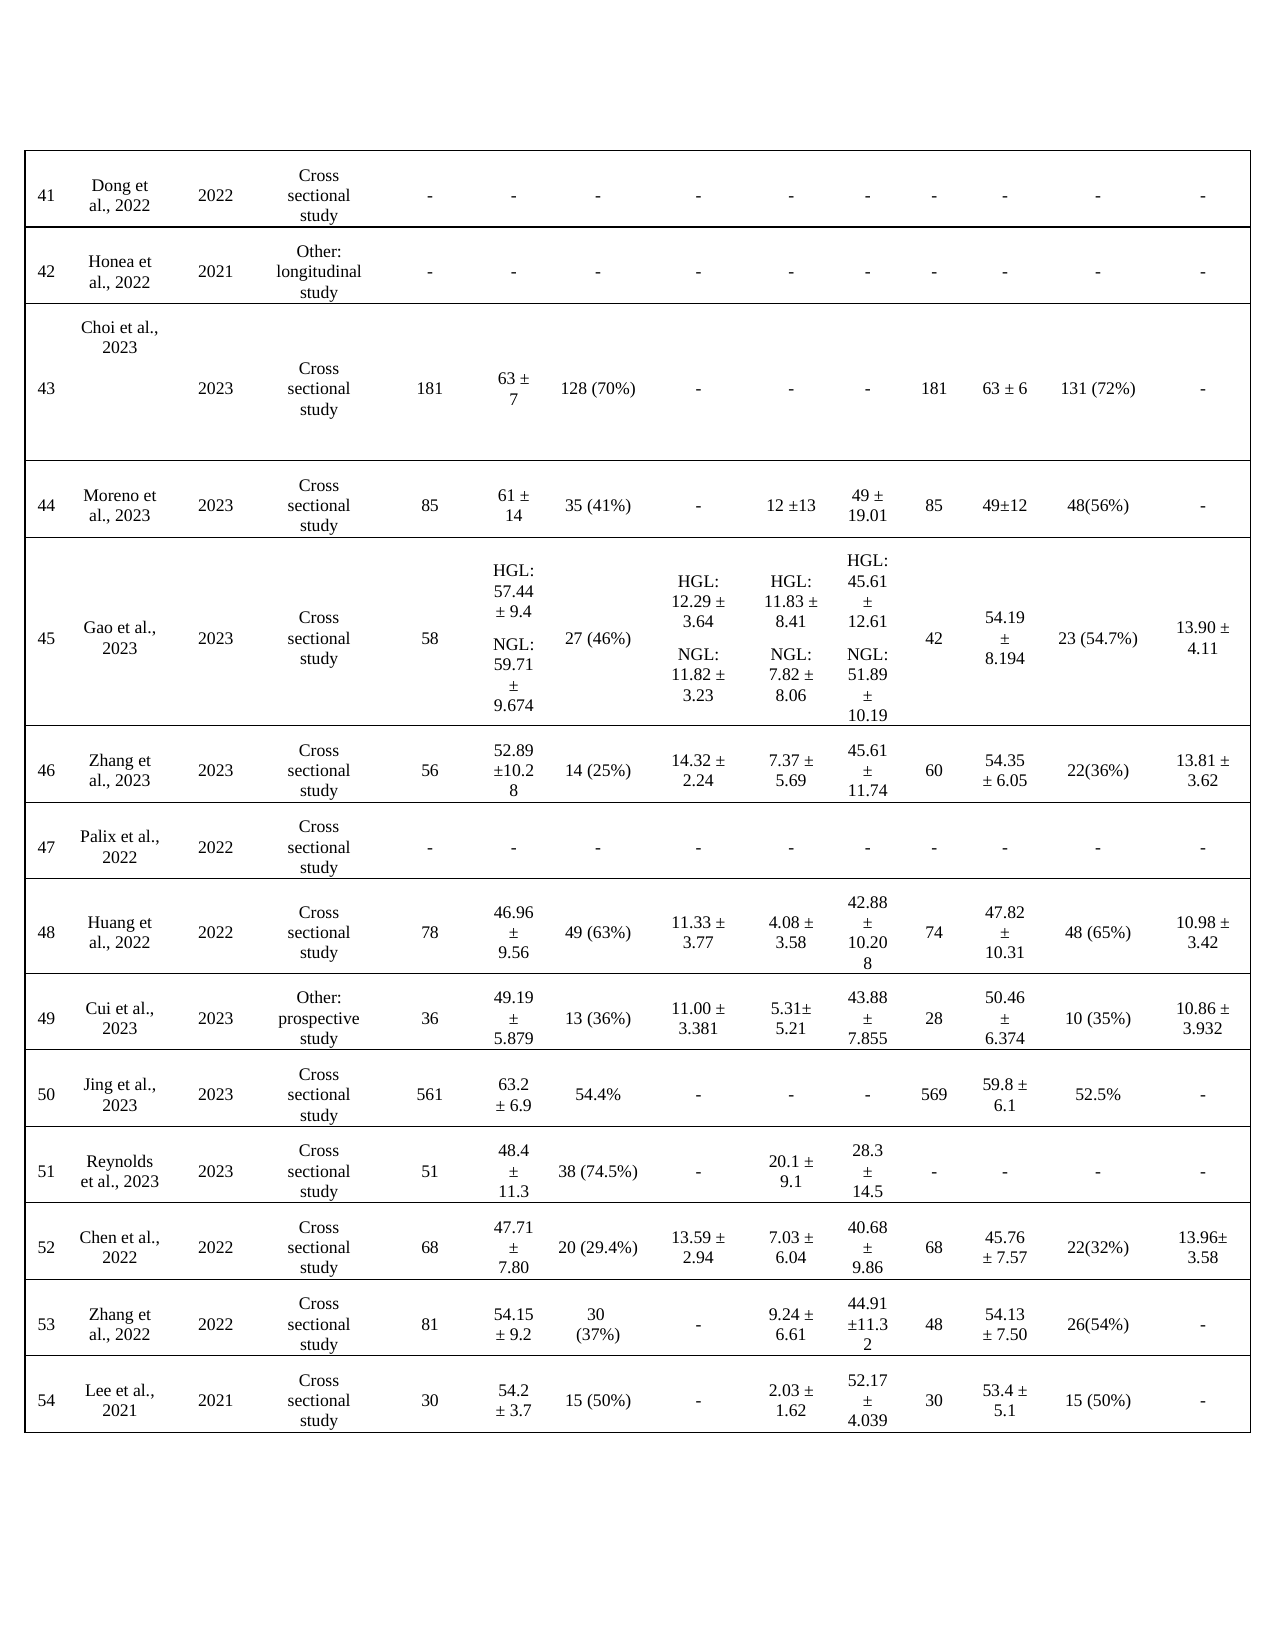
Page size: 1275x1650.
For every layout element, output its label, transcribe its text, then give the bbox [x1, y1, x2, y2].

table_cell 43 [26, 304, 68, 460]
table_cell 49.19 ± 5.879 [481, 974, 546, 1049]
table_cell - [1155, 803, 1250, 878]
table_cell 63.2 ± 6.9 [481, 1050, 546, 1126]
table_cell - [650, 803, 746, 878]
table_cell 30 (37%) [546, 1280, 650, 1355]
table_cell 68 [378, 1203, 481, 1279]
table_cell 35 (41%) [546, 461, 650, 537]
table_cell 59.8 ± 6.1 [969, 1050, 1041, 1126]
table_cell 2023 [171, 1050, 260, 1126]
table_cell - [650, 304, 746, 460]
table_cell 85 [900, 461, 969, 537]
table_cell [260, 151, 378, 226]
table_cell 61 ± 14 [481, 461, 546, 537]
table_cell - [481, 151, 546, 226]
table_cell - [836, 304, 899, 460]
table_cell 48 [26, 879, 68, 973]
table_cell Zhang et al., 2023 [68, 726, 171, 802]
table_cell - [900, 803, 969, 878]
table_cell 27 (46%) [546, 538, 650, 725]
table_cell - [969, 228, 1041, 303]
table_cell - [650, 228, 746, 303]
table_cell 74 [900, 879, 969, 973]
table_cell - [378, 228, 481, 303]
table_cell 51 [26, 1127, 68, 1202]
table_cell - [546, 228, 650, 303]
table_cell 46 [26, 726, 68, 802]
table_cell Cross sectional study [260, 461, 378, 537]
table_cell 45 [26, 538, 68, 725]
table_cell 20 (29.4%) [546, 1203, 650, 1279]
table_cell 2023 [171, 304, 260, 460]
table_cell - [836, 1050, 899, 1126]
table_cell 2023 [171, 461, 260, 537]
table_cell 45.76 ± 7.57 [969, 1203, 1041, 1279]
table_cell 15 (50%) [1041, 1356, 1155, 1432]
table_cell 14 (25%) [546, 726, 650, 802]
table_cell Cross sectional study [260, 1203, 378, 1279]
table_cell 20.1 ± 9.1 [746, 1127, 836, 1202]
table_cell Other: prospective study [260, 974, 378, 1049]
table_cell Dong et al., 2022 [68, 151, 171, 226]
table_cell Cross sectional study [260, 726, 378, 802]
table_cell 54.35 ± 6.05 [969, 726, 1041, 802]
table_cell HGL: 45.61 ± 12.61 NGL: 51.89 ± 10.19 [836, 538, 899, 725]
table_cell - [650, 461, 746, 537]
table_cell Cross sectional study [260, 803, 378, 878]
table_cell 128 (70%) [546, 304, 650, 460]
table_cell 45.61 ± 11.74 [836, 726, 899, 802]
table_cell 60 [900, 726, 969, 802]
table_cell Cross sectional study [260, 879, 378, 973]
table_cell - [746, 803, 836, 878]
table_cell 131 (72%) [1041, 304, 1155, 460]
table_cell 181 [378, 304, 481, 460]
table_cell 49±12 [969, 461, 1041, 537]
table_cell 53 [26, 1280, 68, 1355]
table_cell - [650, 1280, 746, 1355]
table_cell - [836, 151, 899, 226]
table_cell - [1155, 228, 1250, 303]
table_cell - [900, 151, 969, 226]
table_cell 54.4% [546, 1050, 650, 1126]
table_cell 569 [900, 1050, 969, 1126]
table_cell Cui et al., 2023 [68, 974, 171, 1049]
table_cell 85 [378, 461, 481, 537]
table_cell 9.24 ± 6.61 [746, 1280, 836, 1355]
table_cell 181 [900, 304, 969, 460]
table_cell 38 (74.5%) [546, 1127, 650, 1202]
table_cell - [1041, 151, 1155, 226]
table_cell 52.17 ± 4.039 [836, 1356, 899, 1432]
table_cell 2023 [171, 974, 260, 1049]
table_cell Zhang et al., 2022 [68, 1280, 171, 1355]
table_cell 13.59 ± 2.94 [650, 1203, 746, 1279]
table_cell 42.88 ± 10.208 [836, 879, 899, 973]
table_cell - [378, 803, 481, 878]
table_cell - [650, 151, 746, 226]
table_cell - [1155, 1280, 1250, 1355]
table_cell 52 [26, 1203, 68, 1279]
table_cell 23 (54.7%) [1041, 538, 1155, 725]
table_cell Gao et al., 2023 [68, 538, 171, 725]
table_cell Huang et al., 2022 [68, 879, 171, 973]
table_cell 51 [378, 1127, 481, 1202]
table_cell Reynolds et al., 2023 [68, 1127, 171, 1202]
table_cell - [746, 228, 836, 303]
table_cell 11.00 ± 3.381 [650, 974, 746, 1049]
table_cell Cross sectional study [260, 1050, 378, 1126]
table_cell 2022 [171, 1280, 260, 1355]
table_cell 48.4 ± 11.3 [481, 1127, 546, 1202]
table_cell Cross sectional study [260, 1280, 378, 1355]
table_cell - [1155, 151, 1250, 226]
table_cell - [836, 803, 899, 878]
table_cell 54.19 ± 8.194 [969, 538, 1041, 725]
table_cell 56 [378, 726, 481, 802]
table_cell 26(54%) [1041, 1280, 1155, 1355]
table_cell 15 (50%) [546, 1356, 650, 1432]
table_cell 49 (63%) [546, 879, 650, 973]
table_cell - [1041, 1127, 1155, 1202]
table_cell 2023 [171, 726, 260, 802]
table_cell 30 [900, 1356, 969, 1432]
table_cell 78 [378, 879, 481, 973]
table_cell 47.71 ± 7.80 [481, 1203, 546, 1279]
table_cell Cross sectional study [260, 1127, 378, 1202]
table_cell - [481, 803, 546, 878]
table_cell - [969, 1127, 1041, 1202]
table_cell Moreno et al., 2023 [68, 461, 171, 537]
table_cell - [1155, 1050, 1250, 1126]
table_cell 13 (36%) [546, 974, 650, 1049]
table_cell 2022 [171, 1203, 260, 1279]
table_cell - [1041, 803, 1155, 878]
table_cell 68 [900, 1203, 969, 1279]
table_cell Choi et al., 2023 [68, 304, 171, 460]
table_cell - [900, 1127, 969, 1202]
table_cell - [1041, 228, 1155, 303]
table_cell Cross sectional study [260, 304, 378, 460]
table_cell - [969, 803, 1041, 878]
table_cell - [1155, 304, 1250, 460]
table_cell 28.3 ± 14.5 [836, 1127, 899, 1202]
table_cell - [650, 1127, 746, 1202]
table_cell 52.89 ±10.28 [481, 726, 546, 802]
table_cell Chen et al., 2022 [68, 1203, 171, 1279]
table_cell 28 [900, 974, 969, 1049]
table_cell 43.88 ± 7.855 [836, 974, 899, 1049]
table_cell 48(56%) [1041, 461, 1155, 537]
table_cell - [969, 151, 1041, 226]
table_cell 49 ± 19.01 [836, 461, 899, 537]
table_cell 10.86 ± 3.932 [1155, 974, 1250, 1049]
table_cell - [746, 151, 836, 226]
table_cell - [746, 304, 836, 460]
table_cell 7.37 ± 5.69 [746, 726, 836, 802]
table_cell 2021 [171, 228, 260, 303]
table_cell 10 (35%) [1041, 974, 1155, 1049]
table_cell - [378, 151, 481, 226]
table_cell Cross sectional study [260, 538, 378, 725]
table_cell HGL: 57.44 ± 9.4 NGL: 59.71 ± 9.674 [481, 538, 546, 725]
table_cell - [650, 1356, 746, 1432]
table_cell Other: longitudinal study [260, 228, 378, 303]
table_cell - [836, 228, 899, 303]
table_cell Honea et al., 2022 [68, 228, 171, 303]
table_cell 2021 [171, 1356, 260, 1432]
table_cell 13.81 ± 3.62 [1155, 726, 1250, 802]
table_cell 5.31± 5.21 [746, 974, 836, 1049]
table_cell 40.68 ± 9.86 [836, 1203, 899, 1279]
table_cell 47.82 ± 10.31 [969, 879, 1041, 973]
table_cell 11.33 ± 3.77 [650, 879, 746, 973]
table_cell 42 [900, 538, 969, 725]
table_cell 4.08 ± 3.58 [746, 879, 836, 973]
table_cell 48 (65%) [1041, 879, 1155, 973]
table_cell 42 [26, 228, 68, 303]
table_cell - [1155, 461, 1250, 537]
table_cell 54.13 ± 7.50 [969, 1280, 1041, 1355]
table_cell 561 [378, 1050, 481, 1126]
table_cell Palix et al., 2022 [68, 803, 171, 878]
table_cell - [1155, 1356, 1250, 1432]
table_cell - [546, 151, 650, 226]
table_cell 44.91 ±11.32 [836, 1280, 899, 1355]
table_cell 10.98 ± 3.42 [1155, 879, 1250, 973]
table_cell 12 ±13 [746, 461, 836, 537]
table_cell - [481, 228, 546, 303]
table_cell 81 [378, 1280, 481, 1355]
table_cell HGL: 11.83 ± 8.41 NGL: 7.82 ± 8.06 [746, 538, 836, 725]
table_cell 30 [378, 1356, 481, 1432]
table_cell 49 [26, 974, 68, 1049]
table_cell 2.03 ± 1.62 [746, 1356, 836, 1432]
table_cell 41 [26, 151, 68, 226]
table_cell HGL: 12.29 ± 3.64 NGL: 11.82 ± 3.23 [650, 538, 746, 725]
table_cell 63 ± 6 [969, 304, 1041, 460]
table_cell Jing et al., 2023 [68, 1050, 171, 1126]
table_cell 54.15 ± 9.2 [481, 1280, 546, 1355]
table_cell 47 [26, 803, 68, 878]
table_cell - [546, 803, 650, 878]
table_cell 58 [378, 538, 481, 725]
table_cell 13.90 ± 4.11 [1155, 538, 1250, 725]
table_cell 44 [26, 461, 68, 537]
table_cell 36 [378, 974, 481, 1049]
table_cell 50.46 ± 6.374 [969, 974, 1041, 1049]
table_cell 53.4 ± 5.1 [969, 1356, 1041, 1432]
table_cell 2022 [171, 803, 260, 878]
table_cell 13.96± 3.58 [1155, 1203, 1250, 1279]
table_cell - [746, 1050, 836, 1126]
table_cell - [1155, 1127, 1250, 1202]
table_cell 22(36%) [1041, 726, 1155, 802]
table_cell 7.03 ± 6.04 [746, 1203, 836, 1279]
table_cell 2023 [171, 1127, 260, 1202]
table_cell 2023 [171, 538, 260, 725]
table_cell 14.32 ± 2.24 [650, 726, 746, 802]
table_cell 2022 [171, 879, 260, 973]
table_cell - [900, 228, 969, 303]
table_cell 54 [26, 1356, 68, 1432]
table_cell Lee et al., 2021 [68, 1356, 171, 1432]
table_cell 48 [900, 1280, 969, 1355]
table_cell 52.5% [1041, 1050, 1155, 1126]
table_cell 2022 [171, 151, 260, 226]
table_cell 63 ± 7 [481, 304, 546, 460]
table_cell - [650, 1050, 746, 1126]
table_cell 50 [26, 1050, 68, 1126]
table_cell 54.2 ± 3.7 [481, 1356, 546, 1432]
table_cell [260, 1356, 378, 1432]
table_cell 46.96 ± 9.56 [481, 879, 546, 973]
table_cell 22(32%) [1041, 1203, 1155, 1279]
